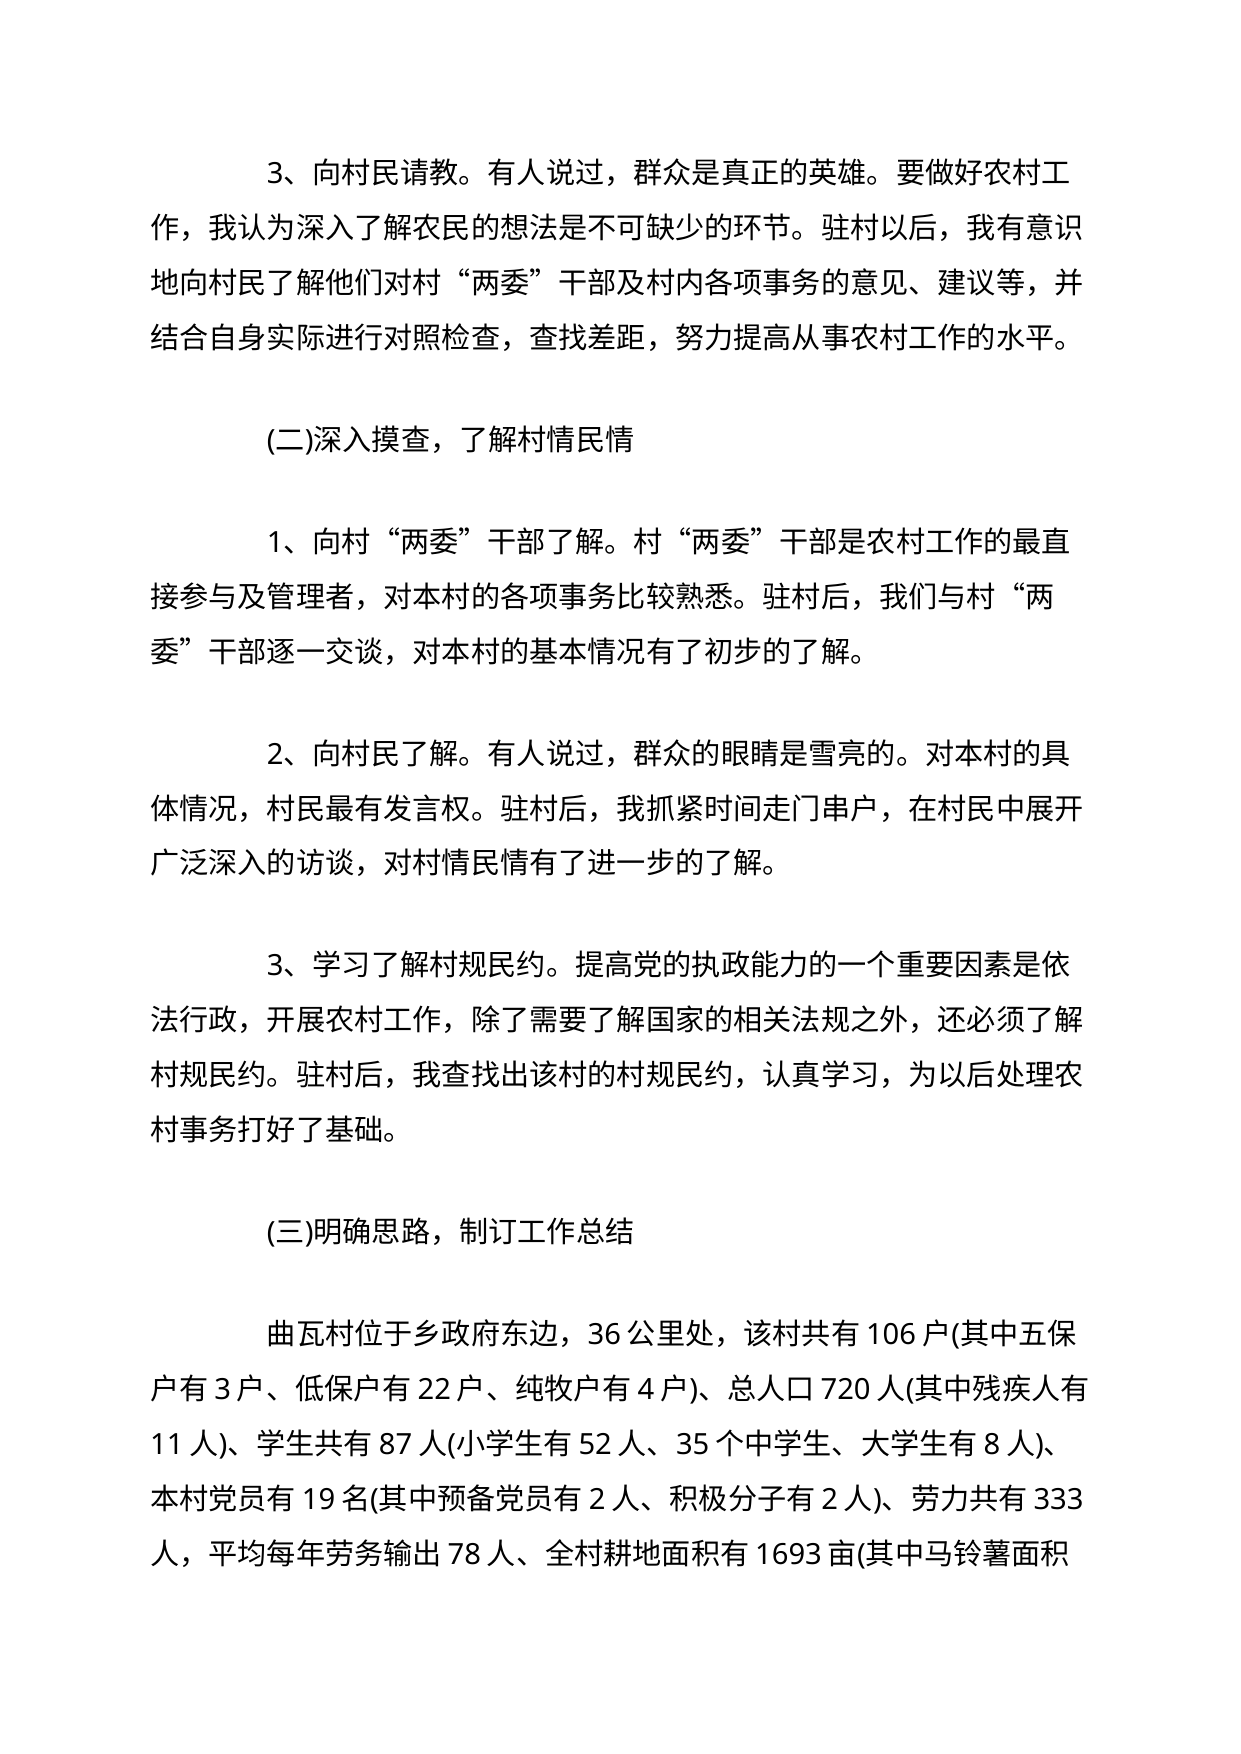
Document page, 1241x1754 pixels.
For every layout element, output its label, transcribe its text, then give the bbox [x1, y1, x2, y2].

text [150, 1310, 1090, 1573]
text 3、学习了解村规民约。提高党的执政能力的一个重要因素是依法行政，开展农村工作，除了需要了解国家的相关法规之外，还必须了解村规民约。驻村后，我查找出该村的村规民约，认真学习，为以后处理农村事务打好了基础。 [150, 942, 1090, 1149]
text (二)深入摸查，了解村情民情 [150, 417, 1090, 459]
text 2、向村民了解。有人说过，群众的眼睛是雪亮的。对本村的具体情况，村民最有发言权。驻村后，我抓紧时间走门串户，在村民中展开广泛深入的访谈，对村情民情有了进一步的了解。 [150, 730, 1090, 882]
text 1、向村“两委”干部了解。村“两委”干部是农村工作的最直接参与及管理者，对本村的各项事务比较熟悉。驻村后，我们与村“两委”干部逐一交谈，对本村的基本情况有了初步的了解。 [150, 518, 1090, 671]
text (三)明确思路，制订工作总结 [150, 1208, 1090, 1251]
text 3、向村民请教。有人说过，群众是真正的英雄。要做好农村工作，我认为深入了解农民的想法是不可缺少的环节。驻村以后，我有意识地向村民了解他们对村“两委”干部及村内各项事务的意见、建议等，并结合自身实际进行对照检查，查找差距，努力提高从事农村工作的水平。 [150, 150, 1090, 357]
